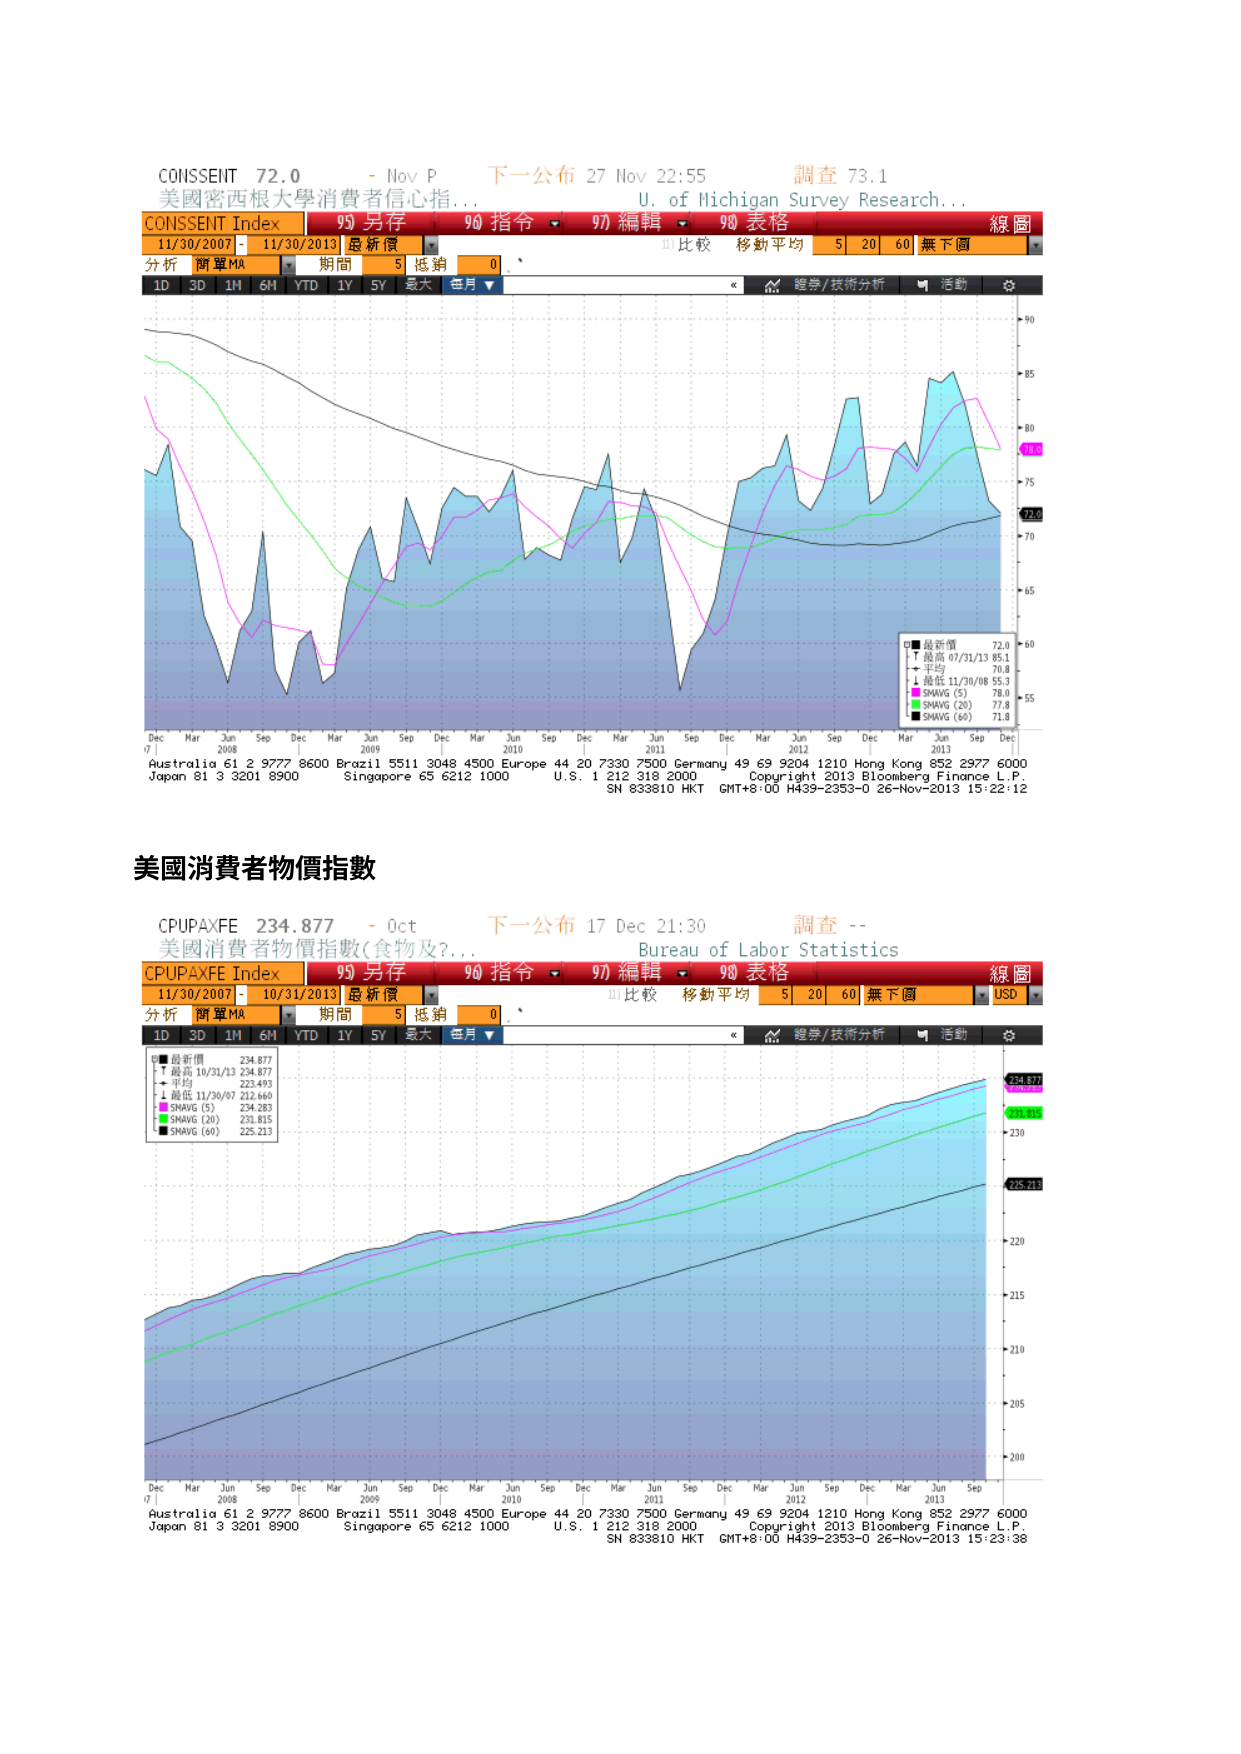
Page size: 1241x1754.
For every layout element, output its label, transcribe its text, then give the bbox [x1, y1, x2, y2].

picture [132, 904, 1053, 1563]
text 美國消費者物價指數 [133, 829, 1053, 904]
picture [132, 154, 1053, 813]
